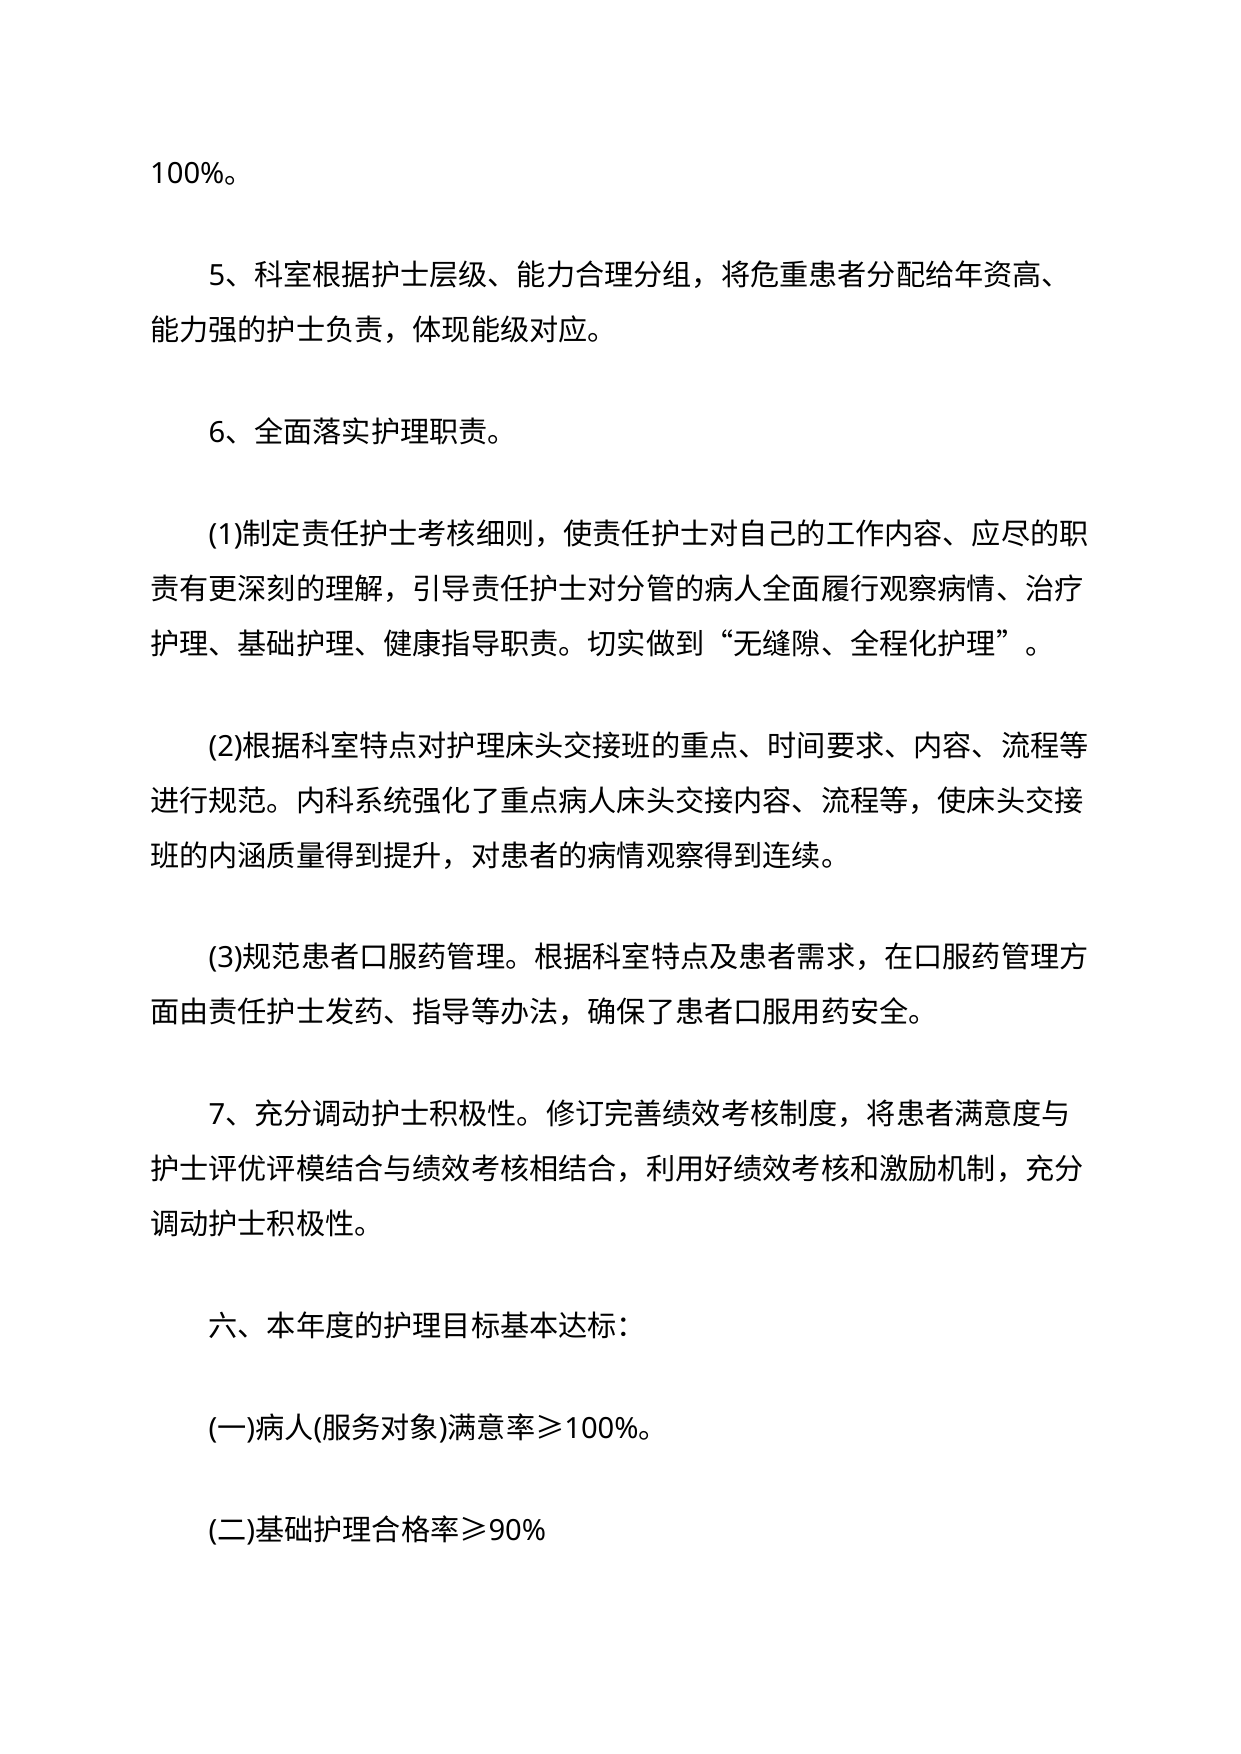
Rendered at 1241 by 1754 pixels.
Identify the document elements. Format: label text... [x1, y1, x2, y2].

text (二)基础护理合格率≥90% [150, 1506, 1090, 1549]
text (一)病人(服务对象)满意率≥100%。 [150, 1404, 1090, 1447]
text 六、本年度的护理目标基本达标： [150, 1302, 1090, 1345]
text (3)规范患者口服药管理。根据科室特点及患者需求，在口服药管理方面由责任护士发药、指导等办法，确保了患者口服用药安全。 [150, 934, 1090, 1031]
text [150, 150, 1090, 192]
text (1)制定责任护士考核细则，使责任护士对自己的工作内容、应尽的职责有更深刻的理解，引导责任护士对分管的病人全面履行观察病情、治疗护理、基础护理、健康指导职责。切实做到“无缝隙、全程化护理”。 [150, 511, 1090, 663]
text (2)根据科室特点对护理床头交接班的重点、时间要求、内容、流程等进行规范。内科系统强化了重点病人床头交接内容、流程等，使床头交接班的内涵质量得到提升，对患者的病情观察得到连续。 [150, 722, 1090, 874]
text 6、全面落实护理职责。 [150, 409, 1090, 451]
text 7、充分调动护士积极性。修订完善绩效考核制度，将患者满意度与护士评优评模结合与绩效考核相结合，利用好绩效考核和激励机制，充分调动护士积极性。 [150, 1091, 1090, 1243]
text 5、科室根据护士层级、能力合理分组，将危重患者分配给年资高、能力强的护士负责，体现能级对应。 [150, 252, 1090, 349]
